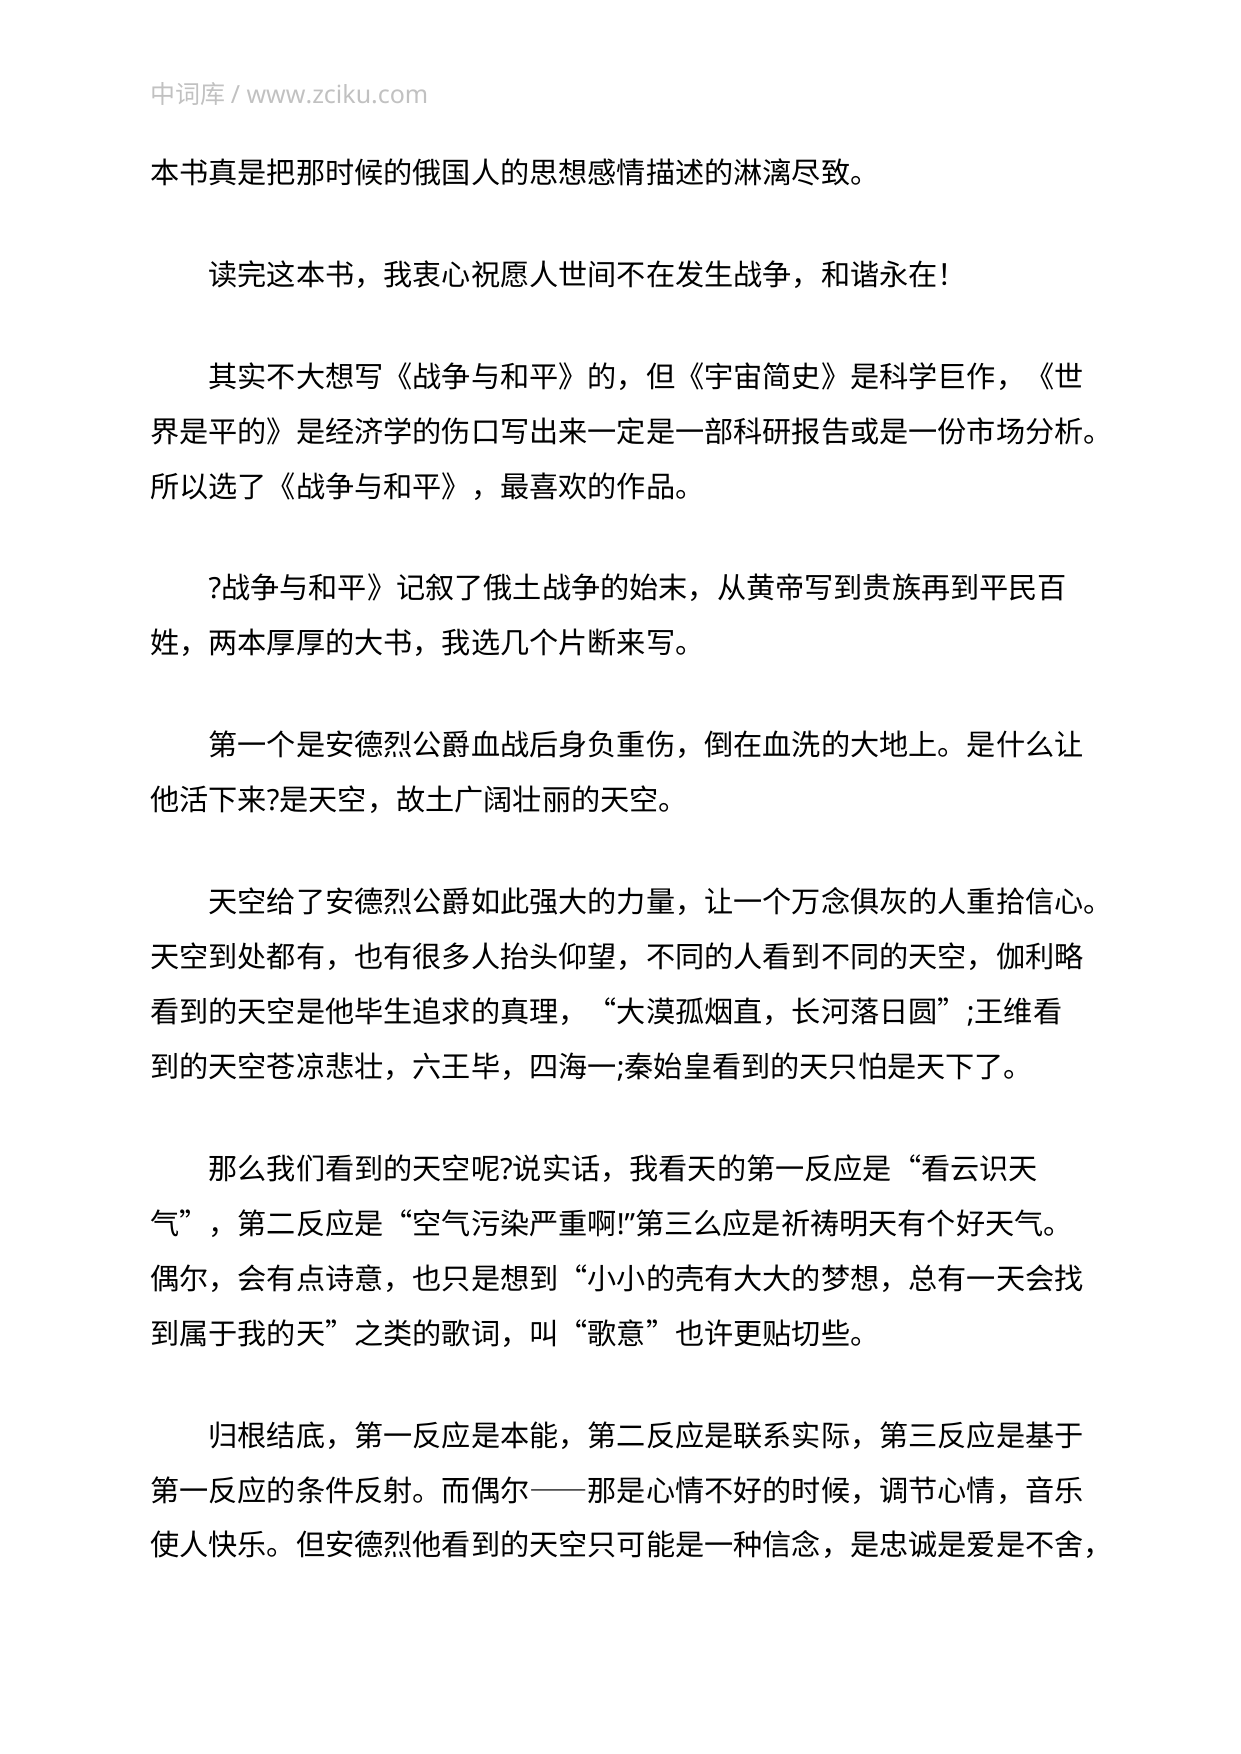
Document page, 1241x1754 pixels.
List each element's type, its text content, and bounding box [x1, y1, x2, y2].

text 第一个是安德烈公爵血战后身负重伤，倒在血洗的大地上。是什么让他活下来?是天空，故土广阔壮丽的天空。 [150, 722, 1090, 819]
text 天空给了安德烈公爵如此强大的力量，让一个万念俱灰的人重拾信心。天空到处都有，也有很多人抬头仰望，不同的人看到不同的天空，伽利略看到的天空是他毕生追求的真理，“大漠孤烟直，长河落日圆”;王维看到的天空苍凉悲壮，六王毕，四海一;秦始皇看到的天只怕是天下了。 [150, 879, 1090, 1086]
text 读完这本书，我衷心祝愿人世间不在发生战争，和谐永在！ [150, 252, 1090, 294]
text ?战争与和平》记叙了俄土战争的始末，从黄帝写到贵族再到平民百姓，两本厚厚的大书，我选几个片断来写。 [150, 565, 1090, 662]
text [150, 1412, 1090, 1564]
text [150, 150, 1090, 192]
text 其实不大想写《战争与和平》的，但《宇宙简史》是科学巨作，《世界是平的》是经济学的伤口写出来一定是一部科研报告或是一份市场分析。所以选了《战争与和平》，最喜欢的作品。 [150, 353, 1090, 506]
text 那么我们看到的天空呢?说实话，我看天的第一反应是“看云识天气”，第二反应是“空气污染严重啊!”第三么应是祈祷明天有个好天气。偶尔，会有点诗意，也只是想到“小小的壳有大大的梦想，总有一天会找到属于我的天”之类的歌词，叫“歌意”也许更贴切些。 [150, 1146, 1090, 1353]
